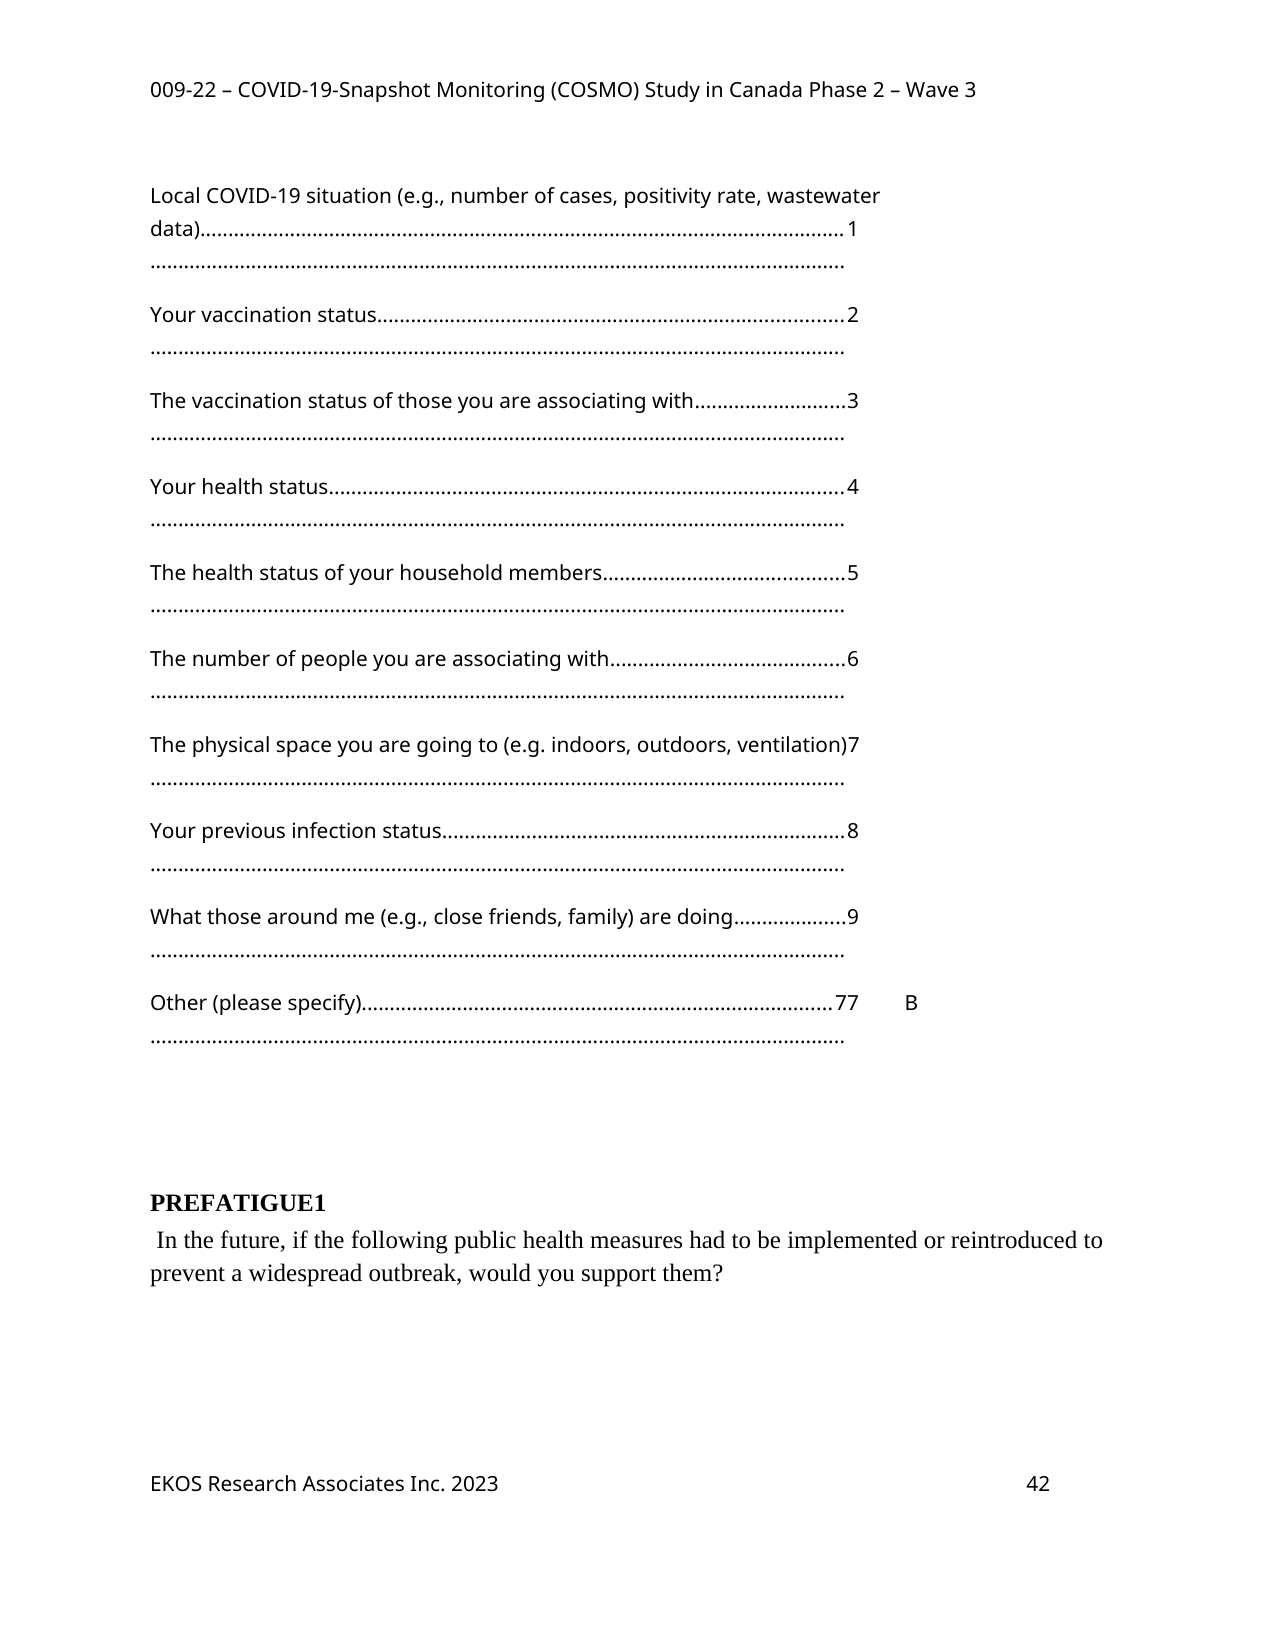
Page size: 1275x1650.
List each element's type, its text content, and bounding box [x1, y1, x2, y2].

text Other (please specify) 77 B [150, 988, 906, 1049]
text PREFATIGUE1 [150, 1188, 1125, 1217]
text In the future, if the following public health measures had to be implemented or reintroduced to prevent a widespread outbreak, would you support them? [150, 1225, 1125, 1287]
text The vaccination status of those you are associating with 3 [150, 386, 906, 447]
text What those around me (e.g., close friends, family) are doing 9 [150, 902, 906, 963]
text Your health status 4 [150, 472, 906, 533]
text Your vaccination status 2 [150, 300, 906, 361]
text The number of people you are associating with 6 [150, 644, 906, 705]
text Local COVID-19 situation (e.g., number of cases, positivity rate, wastewater data) 1 [150, 181, 906, 275]
text Your previous infection status 8 [150, 816, 906, 877]
text The health status of your household members 5 [150, 558, 906, 619]
text The physical space you are going to (e.g. indoors, outdoors, ventilation) 7 [150, 730, 906, 791]
